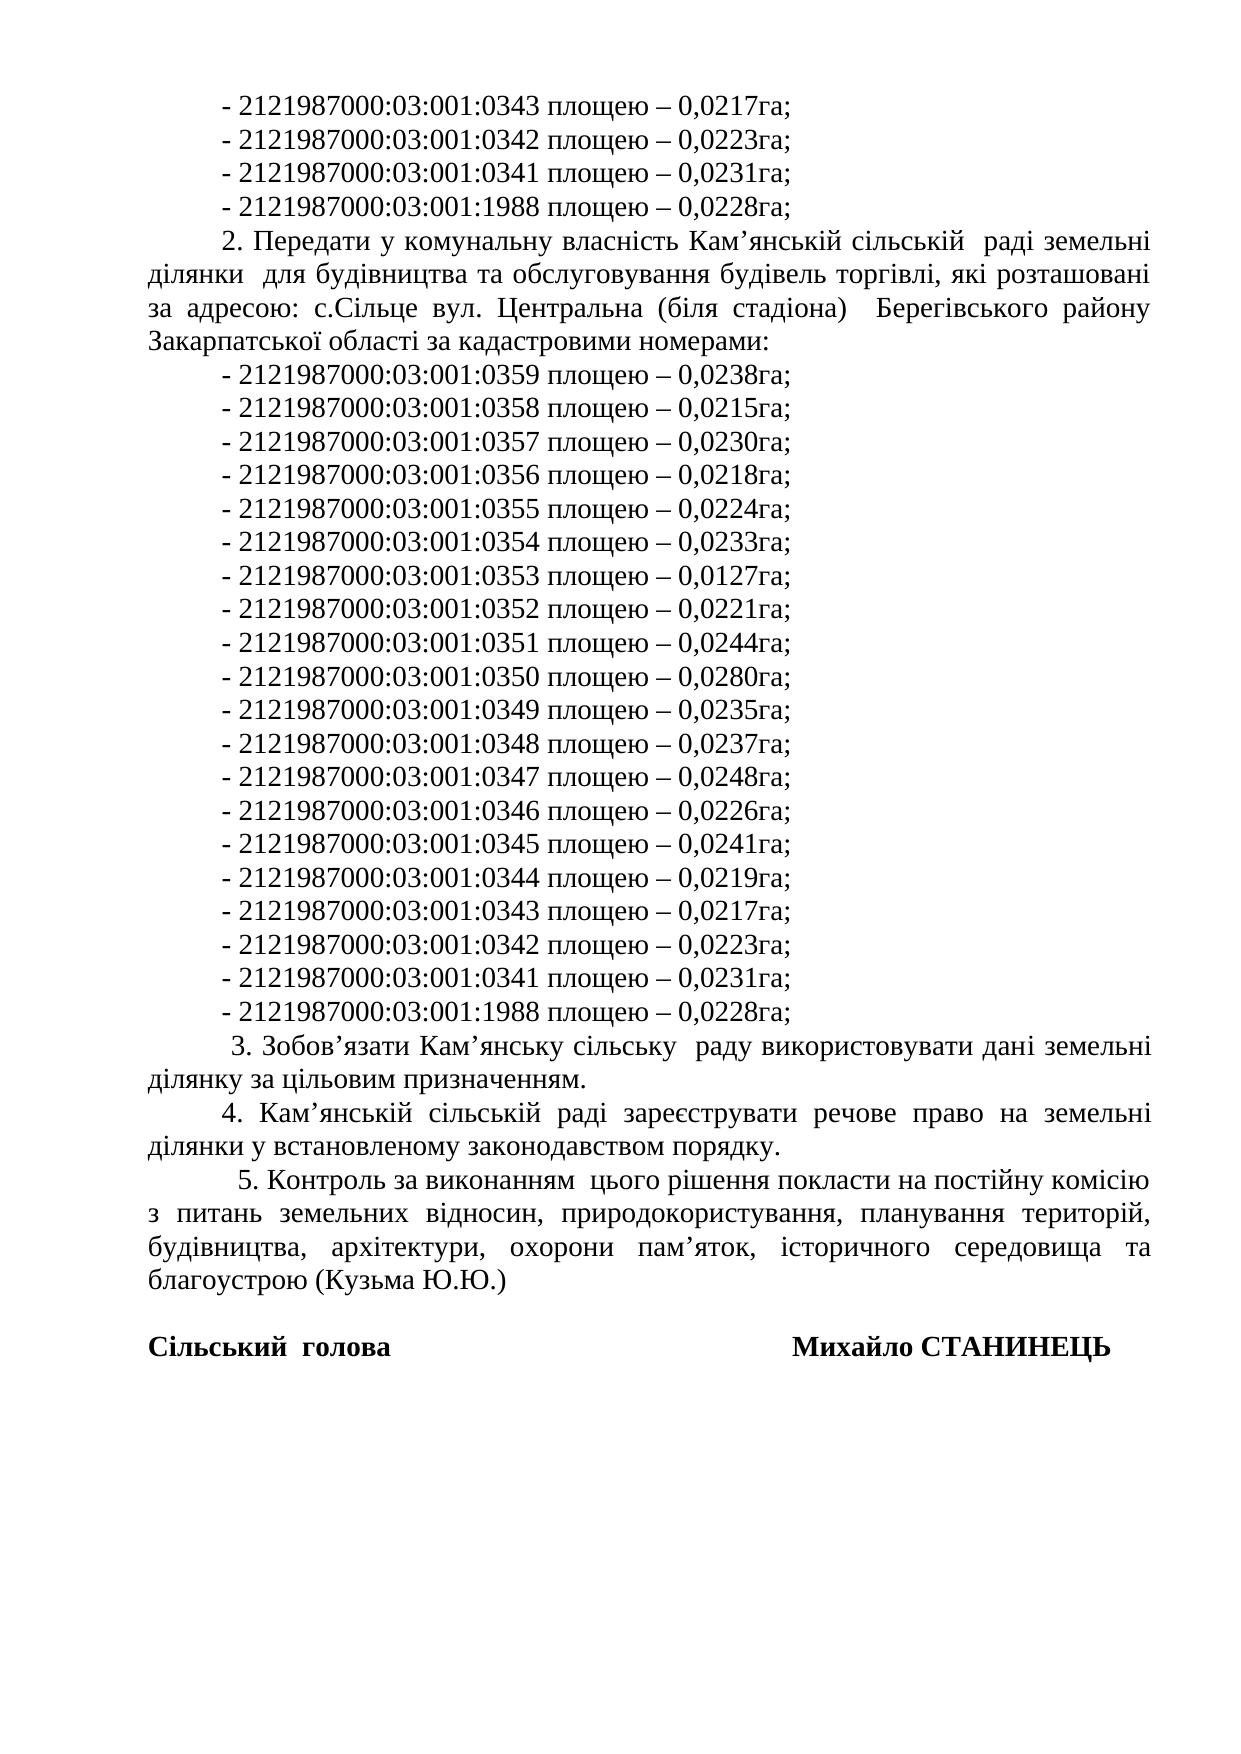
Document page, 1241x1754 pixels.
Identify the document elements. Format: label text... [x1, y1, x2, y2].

text - 2121987000:03:001:0356 площею – 0,0218га; [148, 457, 1152, 491]
text 3. Зобов’язати Кам’янську сільську раду використовувати дані земельні ділянку за цільовим призначенням. [148, 1028, 1152, 1095]
text - 2121987000:03:001:0353 площею – 0,0127га; [148, 558, 1152, 592]
text - 2121987000:03:001:0354 площею – 0,0233га; [148, 524, 1152, 558]
text - 2121987000:03:001:0342 площею – 0,0223га; [148, 927, 1152, 961]
text - 2121987000:03:001:0352 площею – 0,0221га; [148, 592, 1152, 625]
text - 2121987000:03:001:1988 площею – 0,0228га; [148, 994, 1152, 1028]
text - 2121987000:03:001:0359 площею – 0,0238га; [148, 357, 1152, 390]
text - 2121987000:03:001:0348 площею – 0,0237га; [148, 726, 1152, 759]
text - 2121987000:03:001:0357 площею – 0,0230га; [148, 424, 1152, 457]
text - 2121987000:03:001:0341 площею – 0,0231га; [148, 156, 1152, 189]
text - 2121987000:03:001:0346 площею – 0,0226га; [148, 793, 1152, 826]
text - 2121987000:03:001:0358 площею – 0,0215га; [148, 390, 1152, 424]
text - 2121987000:03:001:0345 площею – 0,0241га; [148, 826, 1152, 860]
text - 2121987000:03:001:0344 площею – 0,0219га; [148, 860, 1152, 893]
text - 2121987000:03:001:0347 площею – 0,0248га; [148, 759, 1152, 793]
text - 2121987000:03:001:0355 площею – 0,0224га; [148, 491, 1152, 524]
text 5. Контроль за виконанням цього рішення покласти на постійну комісію з питань земельних відносин, природокористування, планування територій, будівництва, архітектури, охорони пам’яток, історичного середовища та благоустрою (Кузьма Ю.Ю.) [148, 1162, 1152, 1296]
text 4. Кам’янській сільській раді зареєструвати речове право на земельні ділянки у встановленому законодавством порядку. [148, 1095, 1152, 1162]
text - 2121987000:03:001:0343 площею – 0,0217га; [148, 88, 1152, 122]
text 2. Передати у комунальну власність Кам’янській сільській раді земельні ділянки для будівництва та обслуговування будівель торгівлі, які розташовані за адресою: с.Сільце вул. Центральна (біля стадіона) Берегівського району Закарпатської області за кадастровими номерами: [148, 223, 1152, 357]
text - 2121987000:03:001:0341 площею – 0,0231га; [148, 961, 1152, 994]
text Сільський голова Михайло СТАНИНЕЦЬ [148, 1329, 1152, 1363]
text - 2121987000:03:001:1988 площею – 0,0228га; [148, 189, 1152, 223]
text - 2121987000:03:001:0349 площею – 0,0235га; [148, 692, 1152, 726]
text - 2121987000:03:001:0351 площею – 0,0244га; [148, 625, 1152, 659]
text - 2121987000:03:001:0342 площею – 0,0223га; [148, 122, 1152, 156]
text - 2121987000:03:001:0343 площею – 0,0217га; [148, 893, 1152, 927]
text - 2121987000:03:001:0350 площею – 0,0280га; [148, 659, 1152, 692]
